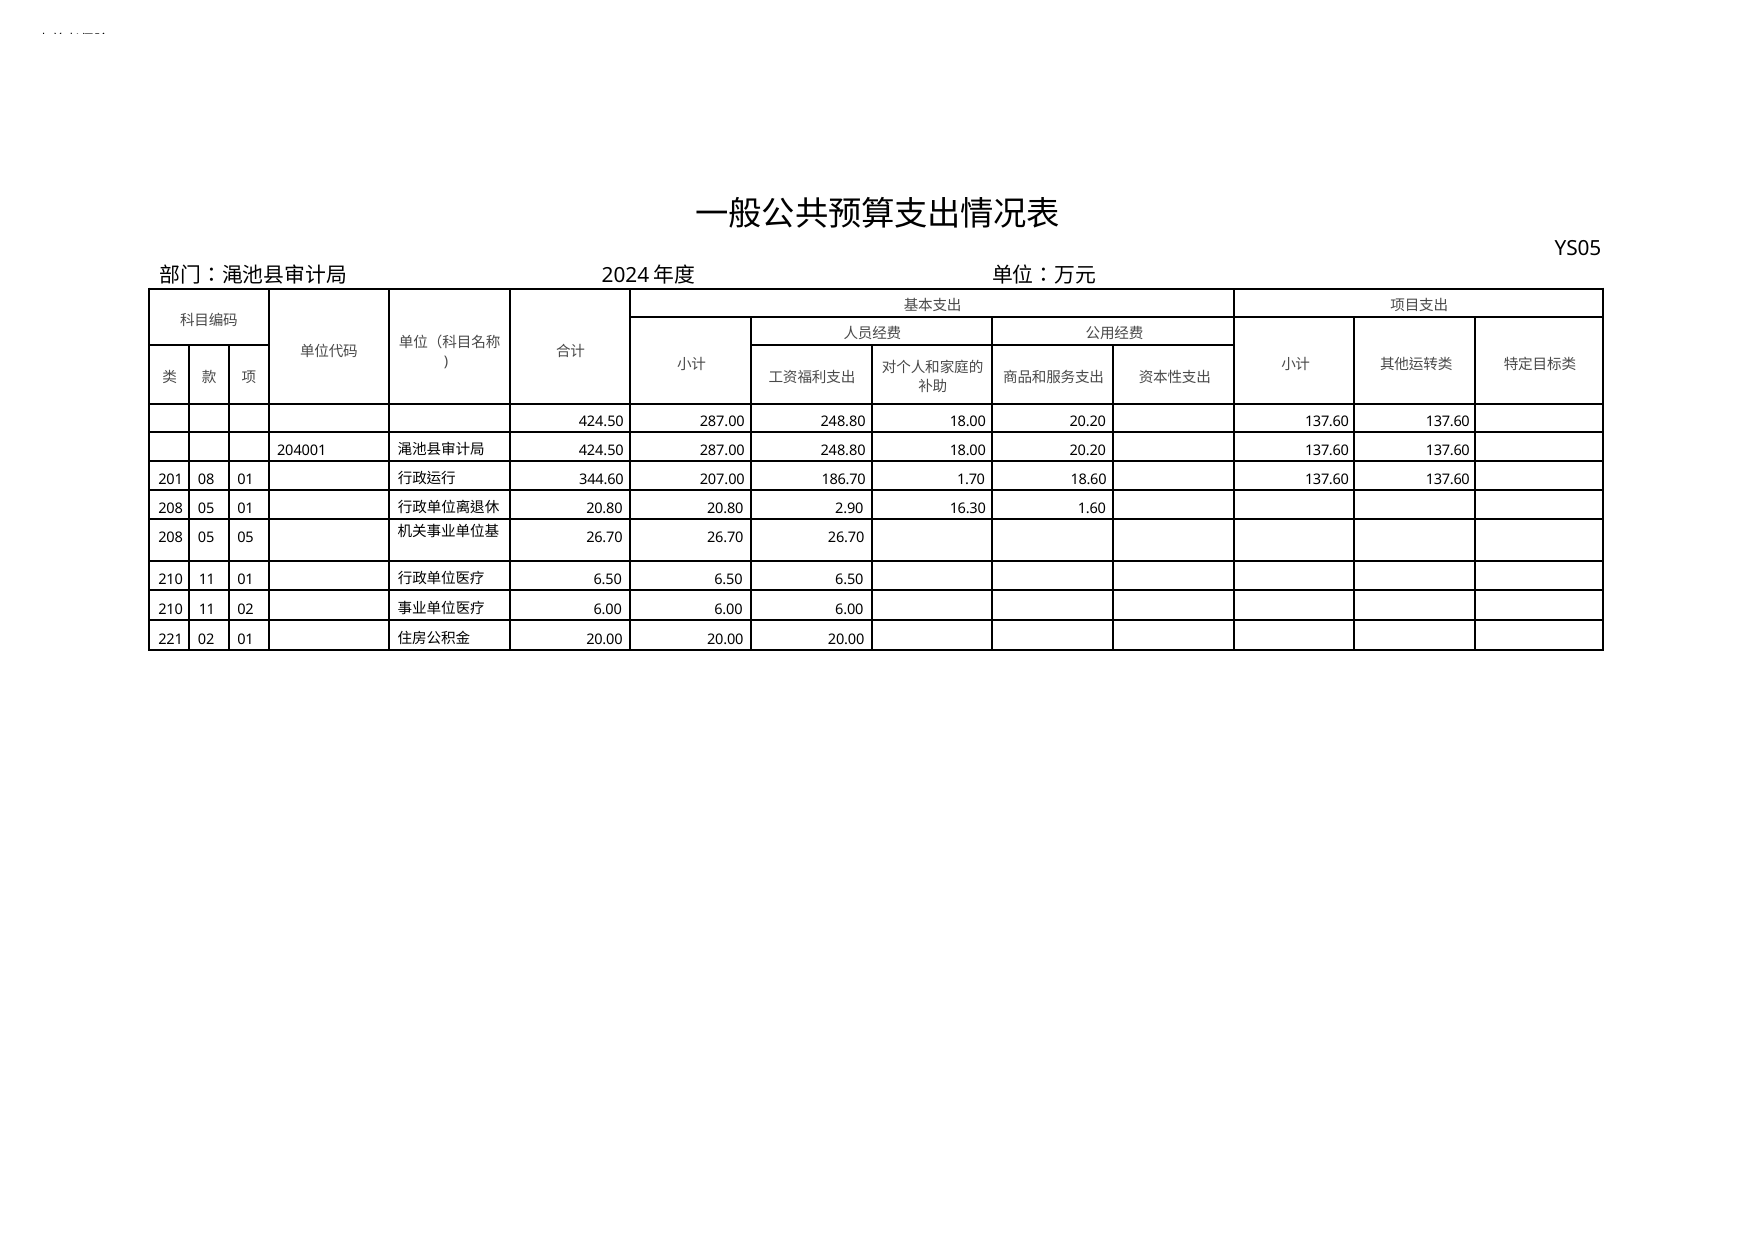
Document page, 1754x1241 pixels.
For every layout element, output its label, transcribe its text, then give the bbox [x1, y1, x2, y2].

table_cell 6.50 [511, 562, 629, 589]
table_cell 2.90 [752, 491, 871, 517]
table_cell [270, 405, 388, 431]
table_cell [1114, 562, 1233, 589]
table_cell [270, 462, 388, 488]
table_cell [1476, 562, 1602, 589]
table_cell [1235, 621, 1353, 648]
table_header 单位（科目名称 ) [390, 290, 509, 402]
table_cell [150, 433, 188, 459]
table_cell 公用经费 [993, 318, 1233, 344]
table_cell 20.20 [993, 433, 1112, 459]
table_cell 1.60 [993, 491, 1112, 517]
table_cell 424.50 [511, 405, 629, 431]
table_cell [1476, 520, 1602, 559]
table_cell 1.70 [873, 462, 991, 488]
table_cell [1235, 520, 1353, 559]
table_cell [1235, 562, 1353, 589]
table_cell [1355, 491, 1474, 517]
table_cell 248.80 [752, 405, 871, 431]
table_cell [230, 405, 268, 431]
table_cell 住房公积金 [390, 621, 509, 648]
text 部门：渑池县审计局 2024年度 单位：万元 [159, 263, 1605, 288]
table_cell 11 [190, 591, 228, 619]
table_cell [270, 562, 388, 589]
table_cell 6.00 [511, 591, 629, 619]
table_cell 20.80 [631, 491, 750, 517]
table_cell 01 [230, 562, 268, 589]
table_cell 05 [190, 520, 228, 559]
table_cell [873, 520, 991, 559]
table_cell 424.50 [511, 433, 629, 459]
table_header 项目支出 [1235, 290, 1602, 316]
table_cell 资本性支出 [1114, 346, 1233, 402]
table_cell [1114, 405, 1233, 431]
table_cell 208 [150, 491, 188, 517]
table_cell 02 [190, 621, 228, 648]
table_cell [993, 591, 1112, 619]
table_cell 221 [150, 621, 188, 648]
table_cell 6.00 [752, 591, 871, 619]
table_cell 6.50 [752, 562, 871, 589]
table_cell [270, 491, 388, 517]
table_cell 其他运转类 [1355, 318, 1474, 402]
table_cell 16.30 [873, 491, 991, 517]
table_cell [1355, 520, 1474, 559]
table_cell 商品和服务支出 [993, 346, 1112, 402]
table_cell 20.00 [511, 621, 629, 648]
table_cell 对个人和家庭的 补助 [873, 346, 991, 402]
text 一般公共预算支出情况表 [695, 192, 1605, 234]
table_cell [1476, 433, 1602, 459]
table_cell [270, 591, 388, 619]
table_cell 02 [230, 591, 268, 619]
table_cell 137.60 [1355, 433, 1474, 459]
table_cell [270, 520, 388, 559]
table_cell [190, 405, 228, 431]
text YS05 [1554, 238, 1605, 260]
table_cell 248.80 [752, 433, 871, 459]
table_cell [993, 621, 1112, 648]
table_cell 137.60 [1235, 405, 1353, 431]
table_cell 行政单位医疗 [390, 562, 509, 589]
table_cell [1355, 591, 1474, 619]
table_cell 204001 [270, 433, 388, 459]
table_cell 6.00 [631, 591, 750, 619]
table_cell 26.70 [752, 520, 871, 559]
table_header 单位代码 [270, 290, 388, 402]
table_cell [1235, 491, 1353, 517]
table_cell 137.60 [1235, 462, 1353, 488]
table_cell 05 [190, 491, 228, 517]
table_header 科目编码 [150, 290, 268, 344]
table_cell 渑池县审计局 [390, 433, 509, 459]
table_cell 11 [190, 562, 228, 589]
table_cell 款 [190, 346, 228, 402]
table_cell [1114, 491, 1233, 517]
table_cell [873, 591, 991, 619]
table_cell [390, 405, 509, 431]
table_cell 26.70 [511, 520, 629, 559]
table_cell 小计 [631, 318, 750, 402]
table_cell [993, 562, 1112, 589]
table_cell 210 [150, 562, 188, 589]
table_cell 事业单位医疗 [390, 591, 509, 619]
table_cell [993, 520, 1112, 559]
table_cell 20.00 [631, 621, 750, 648]
table_cell 20.00 [752, 621, 871, 648]
table_cell 18.00 [873, 405, 991, 431]
table_cell [1114, 433, 1233, 459]
table_cell 工资福利支出 [752, 346, 871, 402]
table_cell 344.60 [511, 462, 629, 488]
table_cell 6.50 [631, 562, 750, 589]
table_cell 类 [150, 346, 188, 402]
table_cell 18.60 [993, 462, 1112, 488]
table_cell 01 [230, 621, 268, 648]
table_header 基本支出 [631, 290, 1233, 316]
table_cell 18.00 [873, 433, 991, 459]
table_cell 08 [190, 462, 228, 488]
table_cell 项 [230, 346, 268, 402]
table_cell 201 [150, 462, 188, 488]
table_cell 287.00 [631, 433, 750, 459]
table_cell 人员经费 [752, 318, 991, 344]
table_cell 208 [150, 520, 188, 559]
table_cell 186.70 [752, 462, 871, 488]
table_cell [190, 433, 228, 459]
table_cell [1114, 621, 1233, 648]
table_cell [1114, 462, 1233, 488]
table_cell 20.80 [511, 491, 629, 517]
table_cell 137.60 [1355, 462, 1474, 488]
table_cell 287.00 [631, 405, 750, 431]
table_cell 05 [230, 520, 268, 559]
table_cell [873, 562, 991, 589]
table_cell [1114, 591, 1233, 619]
table_cell 20.20 [993, 405, 1112, 431]
table_cell 行政单位离退休 [390, 491, 509, 517]
table_cell [873, 621, 991, 648]
table_cell [1114, 520, 1233, 559]
table_cell [230, 433, 268, 459]
table_cell [1355, 621, 1474, 648]
table_cell [1476, 462, 1602, 488]
table_cell [150, 405, 188, 431]
table_cell 207.00 [631, 462, 750, 488]
table_cell [1476, 621, 1602, 648]
table_cell [1476, 591, 1602, 619]
table_cell 137.60 [1355, 405, 1474, 431]
table_cell 26.70 [631, 520, 750, 559]
table_cell 行政运行 [390, 462, 509, 488]
table_cell 小计 [1235, 318, 1353, 402]
table_cell [1235, 591, 1353, 619]
table_cell [1476, 491, 1602, 517]
table_cell 01 [230, 462, 268, 488]
table_cell 01 [230, 491, 268, 517]
table_cell 特定目标类 [1476, 318, 1602, 402]
table_cell 137.60 [1235, 433, 1353, 459]
table_cell 机关事业单位基 [390, 520, 509, 559]
table_cell [270, 621, 388, 648]
table_cell [1476, 405, 1602, 431]
table_cell [1355, 562, 1474, 589]
table_header 合计 [511, 290, 629, 402]
table_cell 210 [150, 591, 188, 619]
